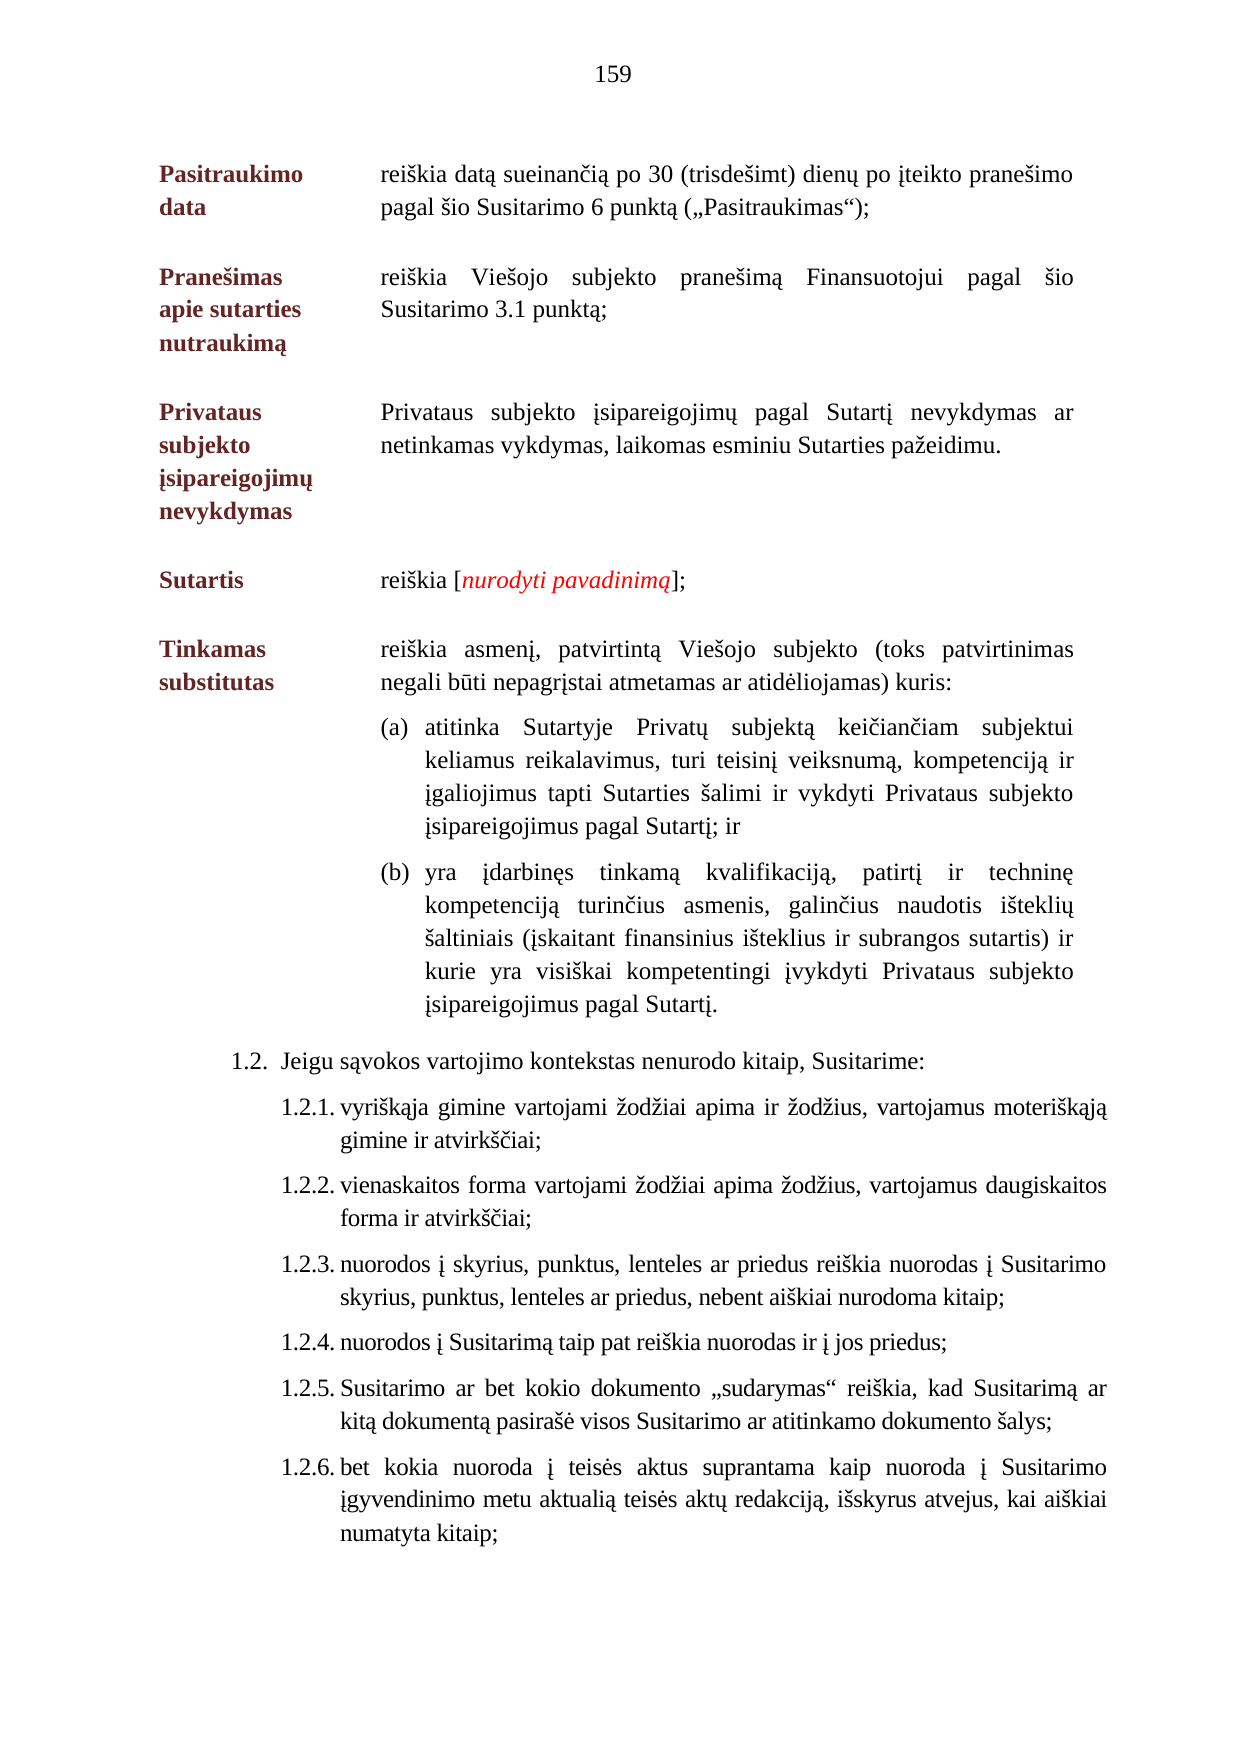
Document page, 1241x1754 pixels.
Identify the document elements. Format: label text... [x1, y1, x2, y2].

list nuorodos į Susitarimą taip pat reiškia nuorodas ir į jos priedus; [281, 1327, 1107, 1356]
list Susitarimo ar bet kokio dokumento „sudarymas“ reiškia, kad Susitarimą ar kitą dokumentą pasirašė visos Susitarimo ar atitinkamo dokumento šalys; [281, 1373, 1107, 1435]
list vyriškąja gimine vartojami žodžiai apima ir žodžius, vartojamus moteriškąją gimine ir atvirkščiai; [281, 1092, 1107, 1154]
table_cell Tinkamas substitutas [118, 622, 342, 1046]
table_cell Privataus subjekto įsipareigojimų nevykdymas [118, 385, 342, 553]
list nuorodos į skyrius, punktus, lenteles ar priedus reiškia nuorodas į Susitarimo skyrius, punktus, lenteles ar priedus, nebent aiškiai nurodoma kitaip; [281, 1249, 1107, 1311]
list bet kokia nuoroda į teisės aktus suprantama kaip nuoroda į Susitarimo įgyvendinimo metu aktualią teisės aktų redakciją, išskyrus atvejus, kai aiškiai numatyta kitaip; [281, 1452, 1107, 1546]
table_cell Privataus subjekto įsipareigojimų pagal Sutartį nevykdymas ar netinkamas vykdymas, laikomas esminiu Sutarties pažeidimu. [342, 385, 1085, 553]
table_cell reiškia datą sueinančią po 30 (trisdešimt) dienų po įteikto pranešimo pagal šio Susitarimo 6 punktą („Pasitraukimas“); [342, 148, 1085, 250]
list vienaskaitos forma vartojami žodžiai apima žodžius, vartojamus daugiskaitos forma ir atvirkščiai; [281, 1170, 1107, 1232]
table_cell reiškia asmenį, patvirtintą Viešojo subjekto (toks patvirtinimas negali būti nepagrįstai atmetamas ar atidėliojamas) kuris: atitinka Sutartyje Privatų subjektą keičiančiam subjektui keliamus reikalavimus, turi teisinį veiksnumą, kompetenciją ir įgaliojimus tapti Sutarties šalimi ir vykdyti Privataus subjekto įsipareigojimus pagal Sutartį; ir yra įdarbinęs tinkamą kvalifikaciją, patirtį ir techninę kompetenciją turinčius asmenis, galinčius naudotis išteklių šaltiniais (įskaitant finansinius išteklius ir subrangos sutartis) ir kurie yra visiškai kompetentingi įvykdyti Privataus subjekto įsipareigojimus pagal Sutartį. [342, 622, 1085, 1046]
table_cell Sutartis [118, 553, 342, 622]
list Jeigu sąvokos vartojimo kontekstas nenurodo kitaip, Susitarime: [231, 1046, 1107, 1075]
table_cell Pasitraukimo data [118, 148, 342, 250]
table_cell Pranešimas apie sutarties nutraukimą [118, 250, 342, 385]
table_cell reiškia [nurodyti pavadinimą]; [342, 553, 1085, 622]
table_cell reiškia Viešojo subjekto pranešimą Finansuotojui pagal šio Susitarimo 3.1 punktą; [342, 250, 1085, 385]
